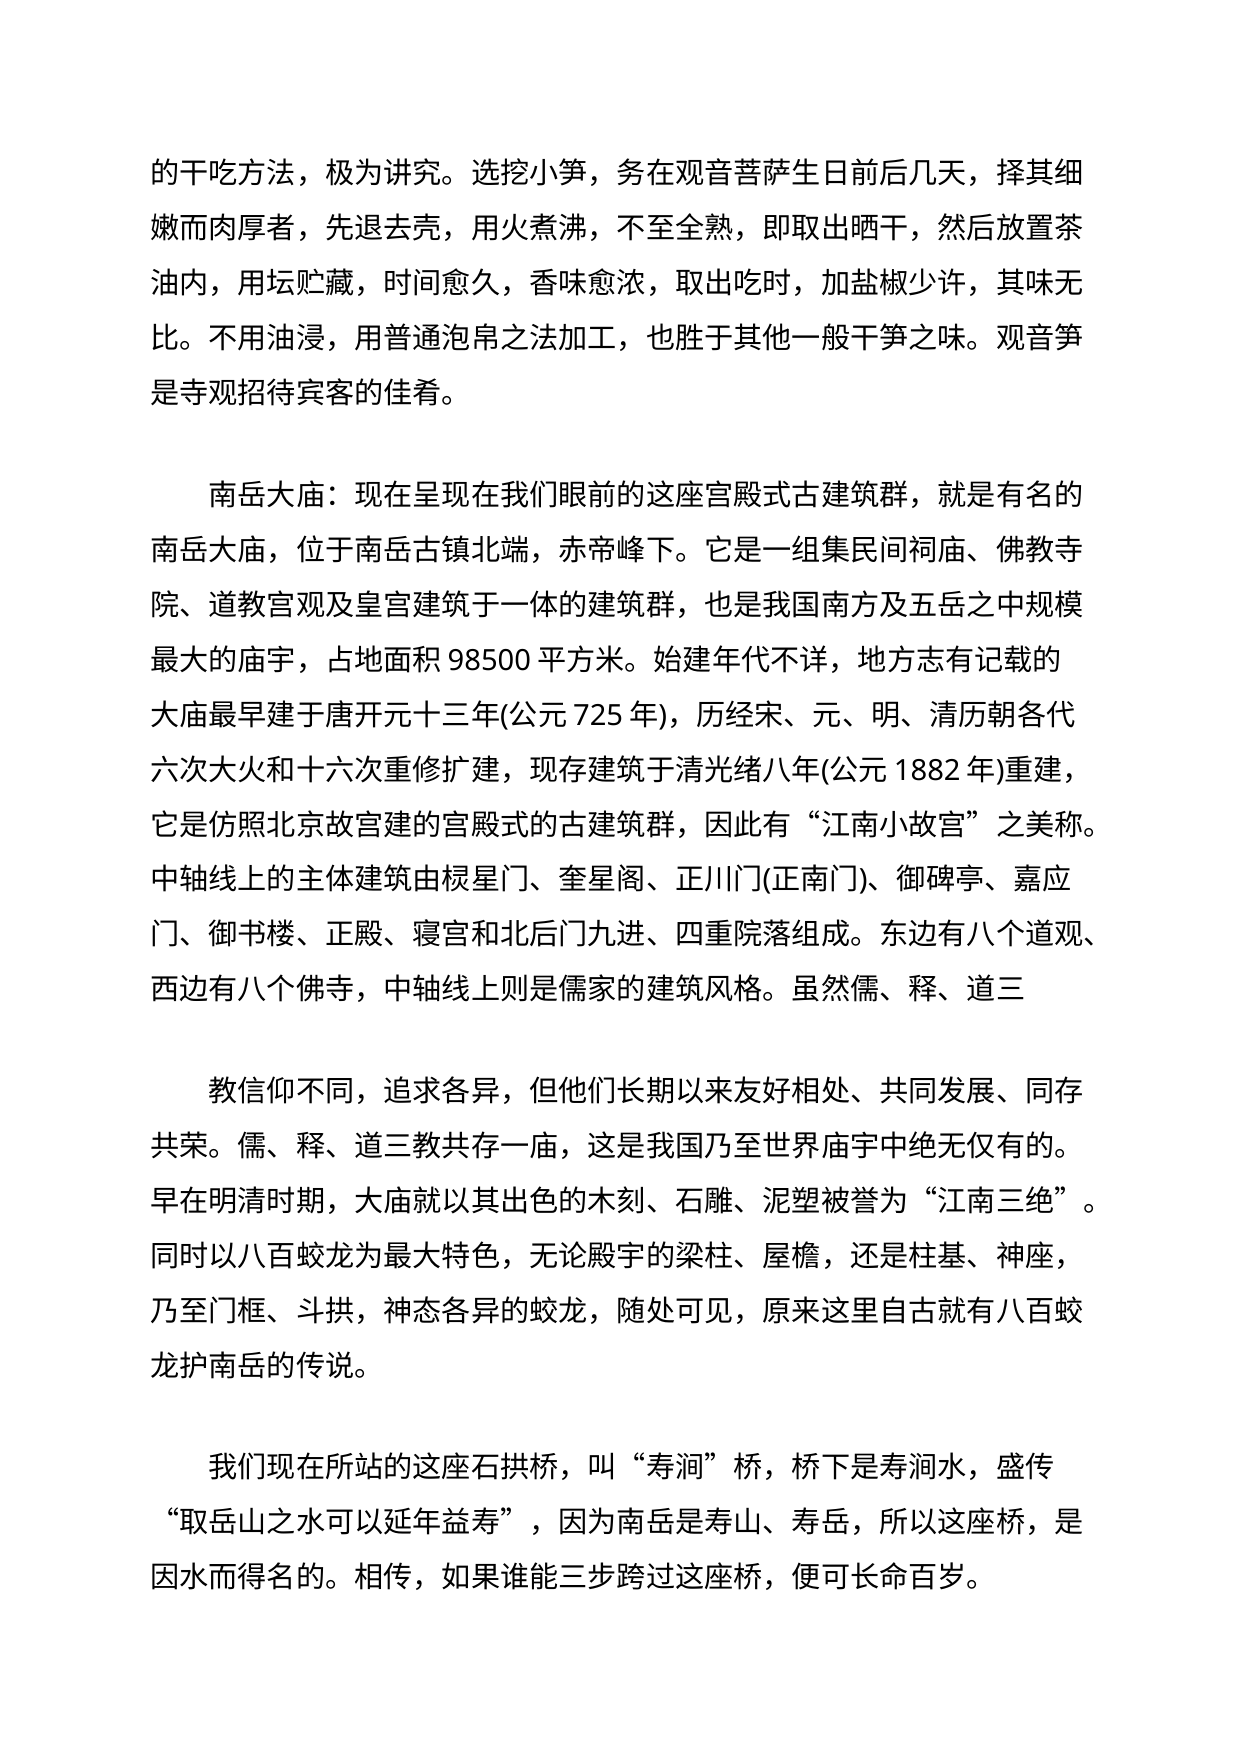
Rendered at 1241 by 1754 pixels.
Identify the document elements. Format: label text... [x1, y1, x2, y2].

text 南岳大庙：现在呈现在我们眼前的这座宫殿式古建筑群，就是有名的南岳大庙，位于南岳古镇北端，赤帝峰下。它是一组集民间祠庙、佛教寺院、道教宫观及皇宫建筑于一体的建筑群，也是我国南方及五岳之中规模最大的庙宇，占地面积98500平方米。始建年代不详，地方志有记载的大庙最早建于唐开元十三年(公元725年)，历经宋、元、明、清历朝各代六次大火和十六次重修扩建，现存建筑于清光绪八年(公元1882年)重建，它是仿照北京故宫建的宫殿式的古建筑群，因此有“江南小故宫”之美称。中轴线上的主体建筑由棂星门、奎星阁、正川门(正南门)、御碑亭、嘉应门、御书楼、正殿、寝宫和北后门九进、四重院落组成。东边有八个道观、西边有八个佛寺，中轴线上则是儒家的建筑风格。虽然儒、释、道三 [150, 471, 1090, 1008]
text 教信仰不同，追求各异，但他们长期以来友好相处、共同发展、同存共荣。儒、释、道三教共存一庙，这是我国乃至世界庙宇中绝无仅有的。早在明清时期，大庙就以其出色的木刻、石雕、泥塑被誉为“江南三绝”。同时以八百蛟龙为最大特色，无论殿宇的梁柱、屋檐，还是柱基、神座，乃至门框、斗拱，神态各异的蛟龙，随处可见，原来这里自古就有八百蛟龙护南岳的传说。 [150, 1068, 1090, 1384]
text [150, 150, 1090, 412]
text 我们现在所站的这座石拱桥，叫“寿涧”桥，桥下是寿涧水，盛传“取岳山之水可以延年益寿”，因为南岳是寿山、寿岳，所以这座桥，是因水而得名的。相传，如果谁能三步跨过这座桥，便可长命百岁。 [150, 1444, 1090, 1596]
